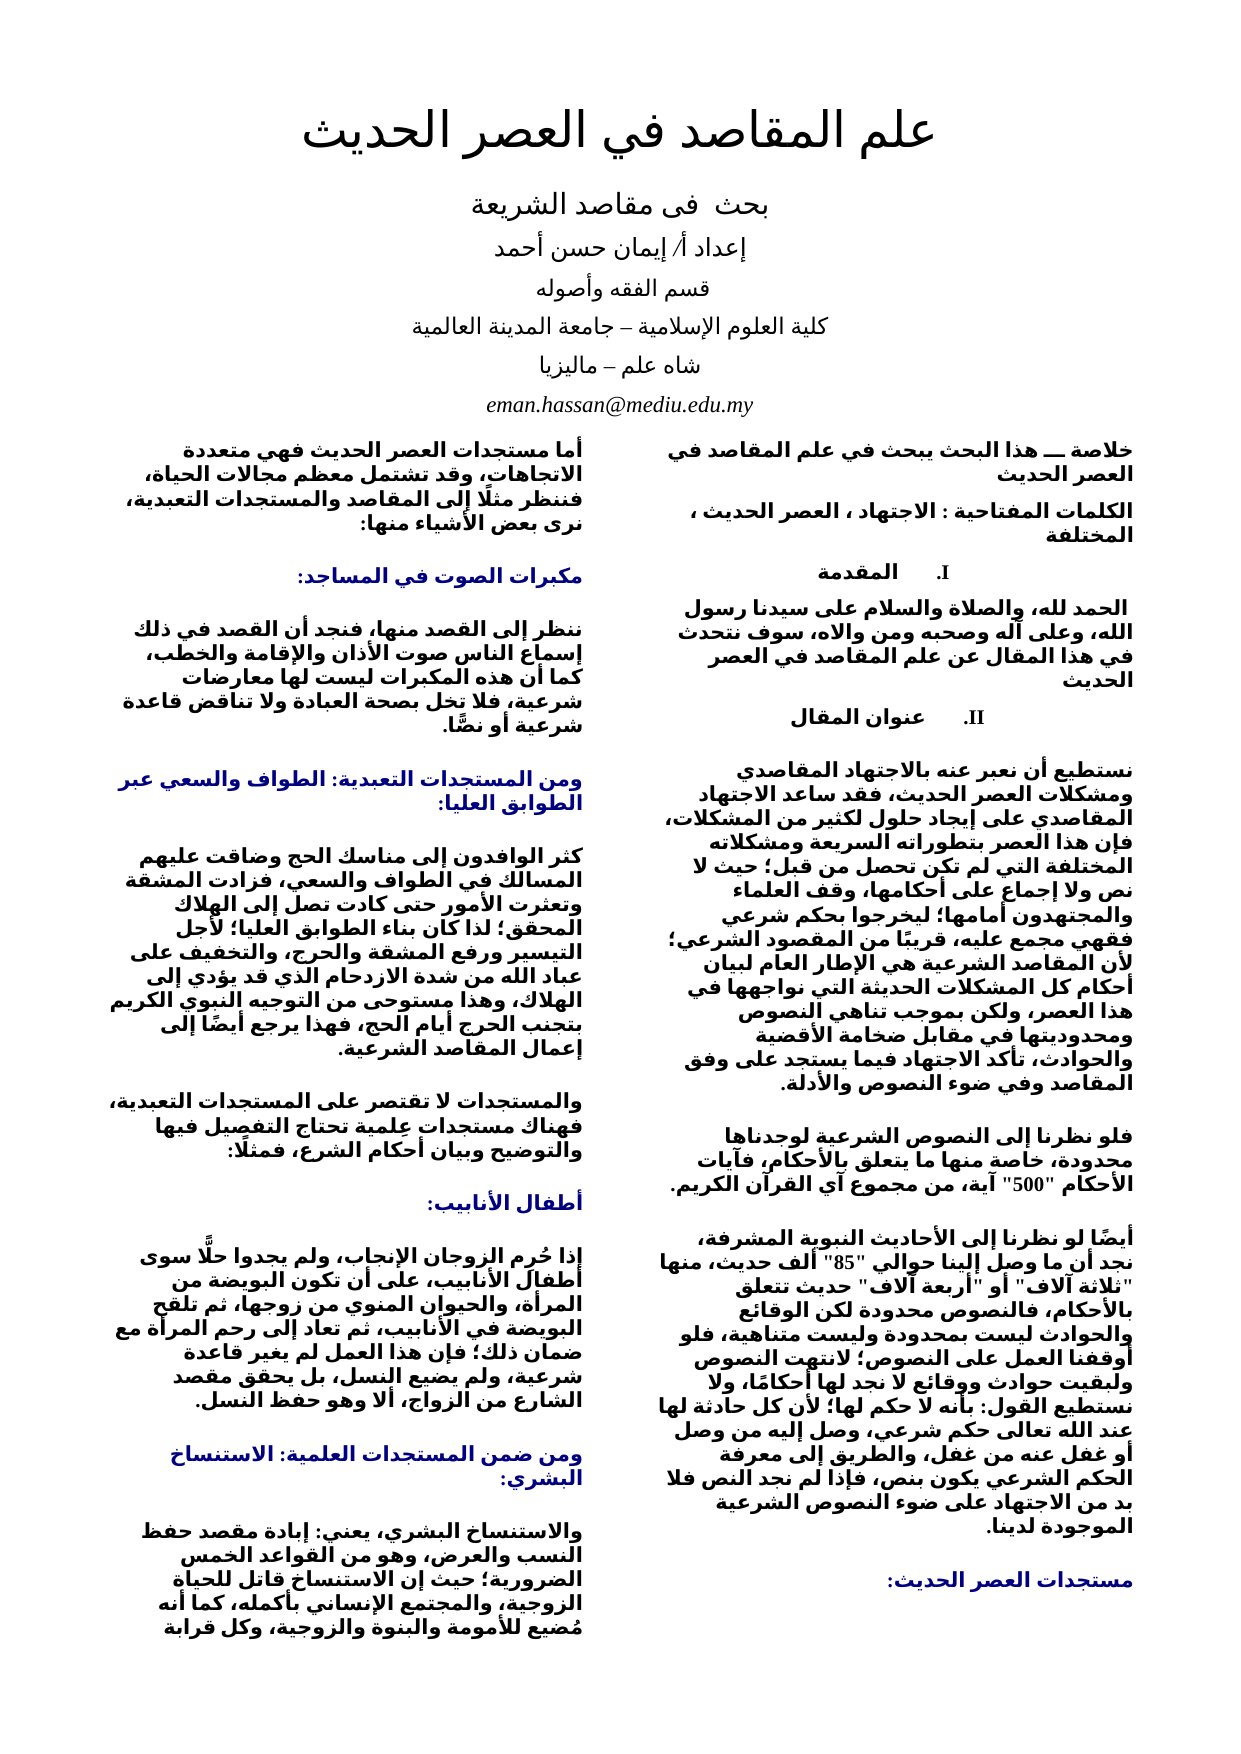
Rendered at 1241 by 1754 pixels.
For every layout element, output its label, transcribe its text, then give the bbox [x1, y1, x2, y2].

text أيضًا لو نظرنا إلى الأحاديث النبوية المشرفة، نجد أن ما وصل إلينا حوالي "85" ألف حديث، منها "ثلاثة آلاف" أو "أربعة آلاف" حديث تتعلق بالأحكام، فالنصوص محدودة لكن الوقائع والحوادث ليست بمحدودة وليست متناهية، فلو أوقفنا العمل على النصوص؛ لانتهت النصوص ولبقيت حوادث ووقائع لا نجد لها أحكامًا، ولا نستطيع القول: بأنه لا حكم لها؛ لأن كل حادثة لها عند الله تعالى حكم شرعي، وصل إليه من وصل أو غفل عنه من غفل، والطريق إلى معرفة الحكم الشرعي يكون بنص، فإذا لم نجد النص فلا بد من الاجتهاد على ضوء النصوص الشرعية الموجودة لدينا. [657, 1226, 1134, 1538]
text إذا حُرِم الزوجان الإنجاب، ولم يجدوا حلًّا سوى أطفال الأنابيب، على أن تكون البويضة من المرأة، والحيوان المنوي من زوجها، ثم تلقح البويضة في الأنابيب، ثم تعاد إلى رحم المرأة مع ضمان ذلك؛ فإن هذا العمل لم يغير قاعدة شرعية، ولم يضيع النسل، بل يحقق مقصد الشارع من الزواج، ألا وهو حفظ النسل. [106, 1244, 583, 1412]
text ومن المستجدات التعبدية: الطواف والسعي عبر الطوابق العليا: [106, 766, 583, 814]
subtitle كلية العلوم الإسلامية – جامعة المدينة العالمية [106, 313, 1134, 340]
text والمستجدات لا تقتصر على المستجدات التعبدية، فهناك مستجدات عِلمية تحتاج التفصيل فيها والتوضيح وبيان أحكام الشرع، فمثلًا: [106, 1089, 583, 1162]
text الكلمات المفتاحية : الاجتهاد ، العصر الحديث ، المختلفة [657, 499, 1134, 547]
text ومن ضمن المستجدات العلمية: الاستنساخ البشري: [106, 1442, 583, 1490]
subtitle إعداد أ/ إيمان حسن أحمد [106, 233, 1134, 262]
subtitle بحث فى مقاصد الشريعة [106, 187, 1134, 221]
text أطفال الأنابيب: [106, 1191, 583, 1215]
list عنوان المقال [657, 705, 1096, 729]
text الحمد لله، والصلاة والسلام على سيدنا رسول الله، وعلى آله وصحبه ومن والاه، سوف نتحدث في هذا المقال عن علم المقاصد في العصر الحديث [657, 596, 1134, 692]
text ننظر إلى القصد منها، فنجد أن القصد في ذلك إسماع الناس صوت الأذان والإقامة والخطب، كما أن هذه المكبرات ليست لها معارضات شرعية، فلا تخل بصحة العبادة ولا تناقض قاعدة شرعية أو نصًّا. [106, 617, 583, 737]
text كثر الوافدون إلى مناسك الحج وضاقت عليهم المسالك في الطواف والسعي، فزادت المشقة وتعثرت الأمور حتى كادت تصل إلى الهلاك المحقق؛ لذا كان بناء الطوابق العليا؛ لأجل التيسير ورفع المشقة والحرج، والتخفيف على عباد الله من شدة الازدحام الذي قد يؤدي إلى الهلاك، وهذا مستوحى من التوجيه النبوي الكريم بتجنب الحرج أيام الحج، فهذا يرجع أيضًا إلى إعمال المقاصد الشرعية. [106, 844, 583, 1060]
text نستطيع أن نعبر عنه بالاجتهاد المقاصدي ومشكلات العصر الحديث، فقد ساعد الاجتهاد المقاصدي على إيجاد حلول لكثير من المشكلات، فإن هذا العصر بتطوراته السريعة ومشكلاته المختلفة التي لم تكن تحصل من قبل؛ حيث لا نص ولا إجماع على أحكامها، وقف العلماء والمجتهدون أمامها؛ ليخرجوا بحكم شرعي فقهي مجمع عليه، قريبًا من المقصود الشرعي؛ لأن المقاصد الشرعية هي الإطار العام لبيان أحكام كل المشكلات الحديثة التي نواجهها في هذا العصر، ولكن بموجب تناهي النصوص ومحدوديتها في مقابل ضخامة الأقضية والحوادث، تأكد الاجتهاد فيما يستجد على وفق المقاصد وفي ضوء النصوص والأدلة. [657, 758, 1134, 1095]
text مكبرات الصوت في المساجد: [106, 564, 583, 588]
text أما مستجدات العصر الحديث فهي متعددة الاتجاهات، وقد تشتمل معظم مجالات الحياة، فننظر مثلًا إلى المقاصد والمستجدات التعبدية، نرى بعض الأشياء منها: [106, 438, 583, 534]
list المقدمة [657, 559, 1096, 584]
text مستجدات العصر الحديث: [657, 1567, 1134, 1592]
subtitle شاه علم – ماليزيا [106, 352, 1134, 379]
text خلاصة ـــ هذا البحث يبحث في علم المقاصد في العصر الحديث [657, 438, 1134, 486]
text فلو نظرنا إلى النصوص الشرعية لوجدناها محدودة، خاصة منها ما يتعلق بالأحكام، فآيات الأحكام "500" آية، من مجموع آي القرآن الكريم. [657, 1124, 1134, 1196]
subtitle قسم الفقه وأصوله [106, 274, 1134, 301]
text علم المقاصد في العصر الحديث [106, 100, 1134, 158]
text eman.hassan@mediu.edu.my [106, 391, 1134, 417]
